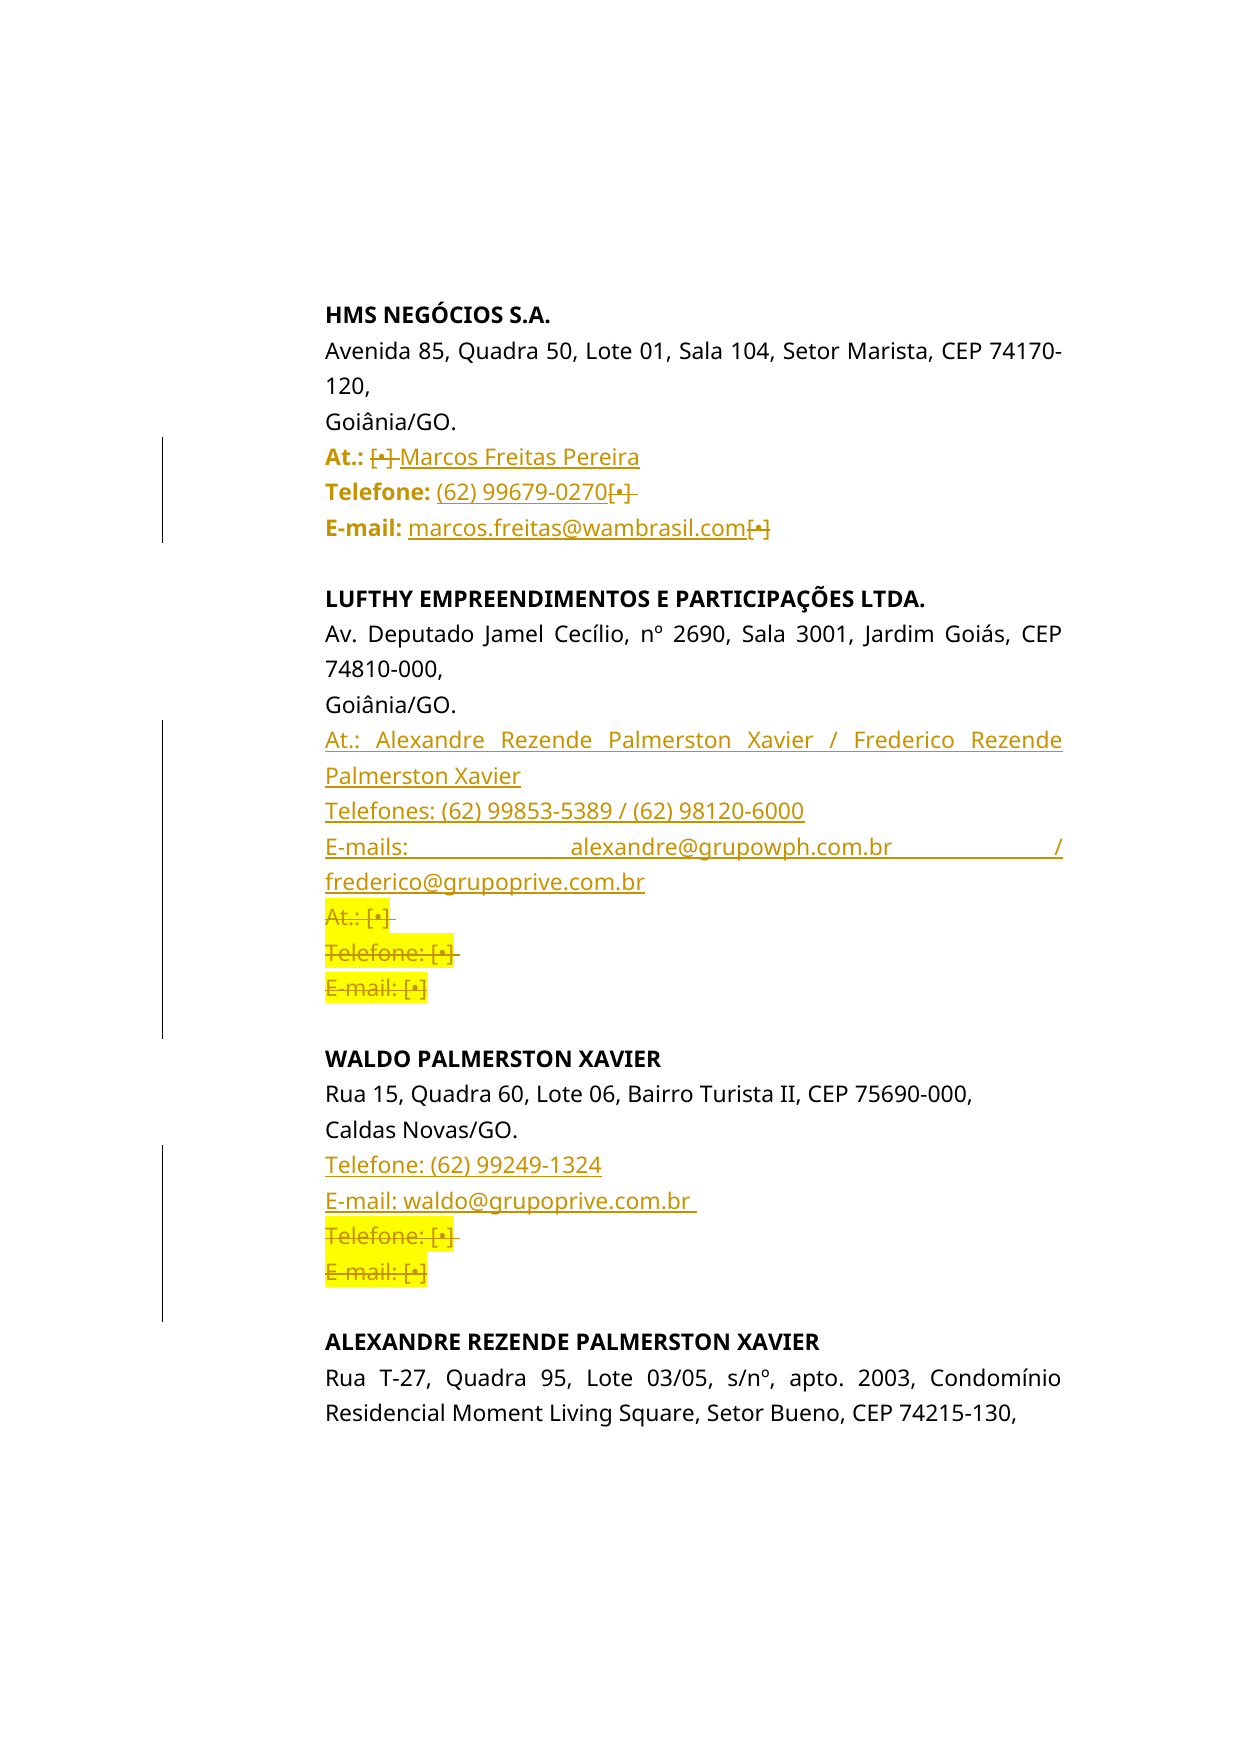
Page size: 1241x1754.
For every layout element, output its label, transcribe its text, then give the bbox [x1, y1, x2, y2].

list Goiânia/GO. [325, 402, 1063, 437]
list LUFTHY EMPREENDIMENTOS E PARTICIPAÇÕES LTDA. [325, 579, 1063, 614]
text Rua 15, Quadra 60, Lote 06, Bairro Turista II, CEP 75690-000, [177, 1074, 1063, 1110]
text Rua T-27, Quadra 95, Lote 03/05, s/nº, apto. 2003, Condomínio Residencial Moment Living Square, Setor Bueno, CEP 74215-130, [325, 1358, 1063, 1429]
text ALEXANDRE REZENDE PALMERSTON XAVIER [251, 1322, 1063, 1358]
list Telefone: [325, 472, 1063, 508]
list Av. Deputado Jamel Cecílio, nº 2690, Sala 3001, Jardim Goiás, CEP 74810-000, [325, 614, 1063, 685]
list Goiânia/GO. [325, 685, 1063, 720]
list At.: [325, 437, 1063, 472]
list E-mail: [325, 508, 1063, 543]
text WALDO PALMERSTON XAVIER [177, 1039, 1063, 1074]
text Caldas Novas/GO. [177, 1110, 1063, 1145]
list HMS NEGÓCIOS S.A. [325, 295, 1063, 331]
list Avenida 85, Quadra 50, Lote 01, Sala 104, Setor Marista, CEP 74170-120, [325, 331, 1063, 402]
